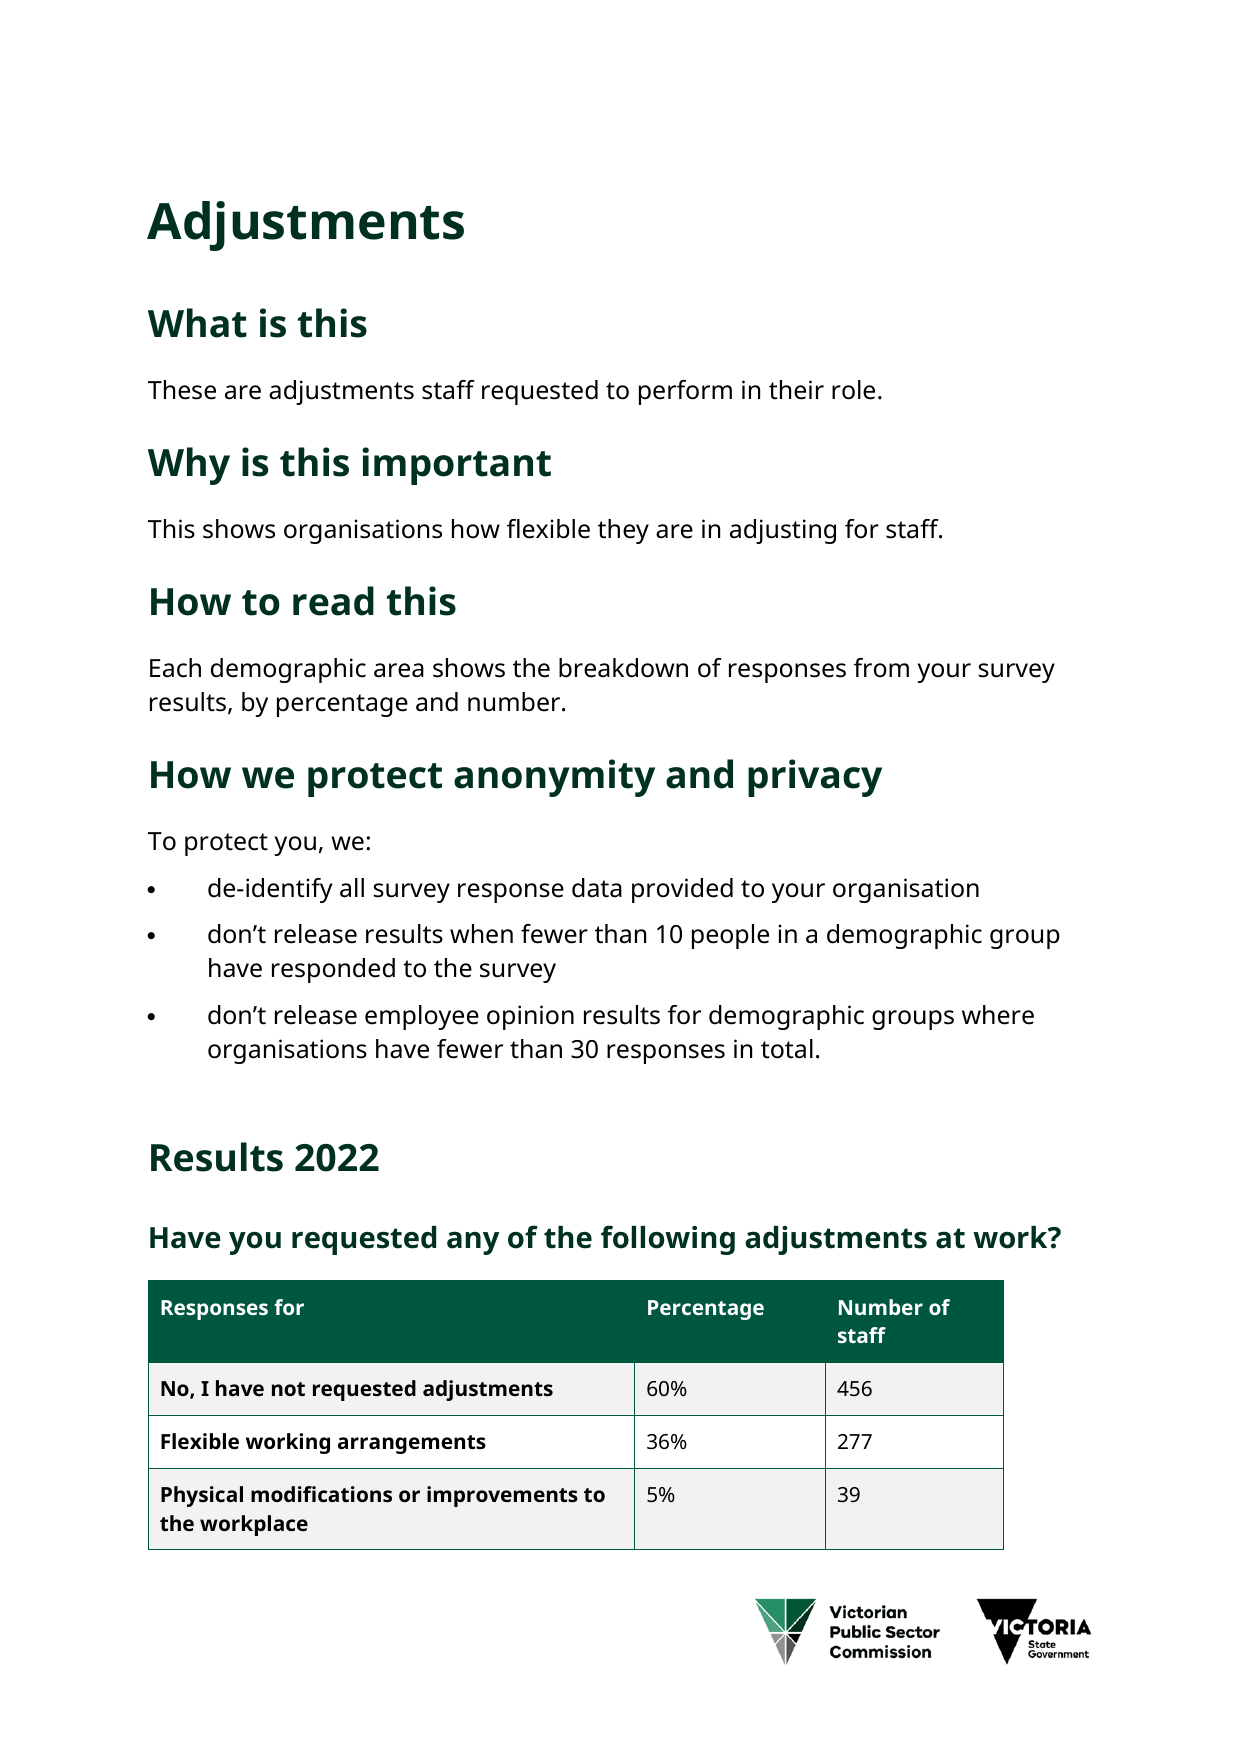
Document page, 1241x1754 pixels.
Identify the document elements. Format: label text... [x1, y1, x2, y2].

subtitle How we protect anonymity and privacy [148, 748, 1092, 799]
text These are adjustments staff requested to perform in their role. [148, 373, 1092, 407]
subtitle Adjustments [148, 186, 1092, 254]
subtitle What is this [148, 297, 1092, 348]
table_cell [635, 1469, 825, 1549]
text Each demographic area shows the breakdown of responses from your survey results, by percentage and number. [148, 651, 1092, 719]
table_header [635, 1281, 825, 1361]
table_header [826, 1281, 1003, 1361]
subtitle How to read this [148, 575, 1092, 626]
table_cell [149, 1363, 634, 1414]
subtitle Why is this important [148, 436, 1092, 487]
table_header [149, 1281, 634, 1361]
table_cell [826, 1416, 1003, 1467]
list de-identify all survey response data provided to your organisation [148, 871, 1092, 904]
picture [754, 1598, 1093, 1666]
subtitle Have you requested any of the following adjustments at work? [148, 1217, 1092, 1257]
subtitle Results 2022 [148, 1131, 1092, 1182]
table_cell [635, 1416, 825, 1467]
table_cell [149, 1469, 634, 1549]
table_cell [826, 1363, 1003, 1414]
text This shows organisations how flexible they are in adjusting for staff. [148, 512, 1092, 546]
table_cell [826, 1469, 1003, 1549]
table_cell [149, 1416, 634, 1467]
text To protect you, we: [148, 824, 1092, 858]
list don’t release employee opinion results for demographic groups where organisations have fewer than 30 responses in total. [148, 997, 1092, 1066]
list don’t release results when fewer than 10 people in a demographic group have responded to the survey [148, 917, 1092, 985]
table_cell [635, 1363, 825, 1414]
